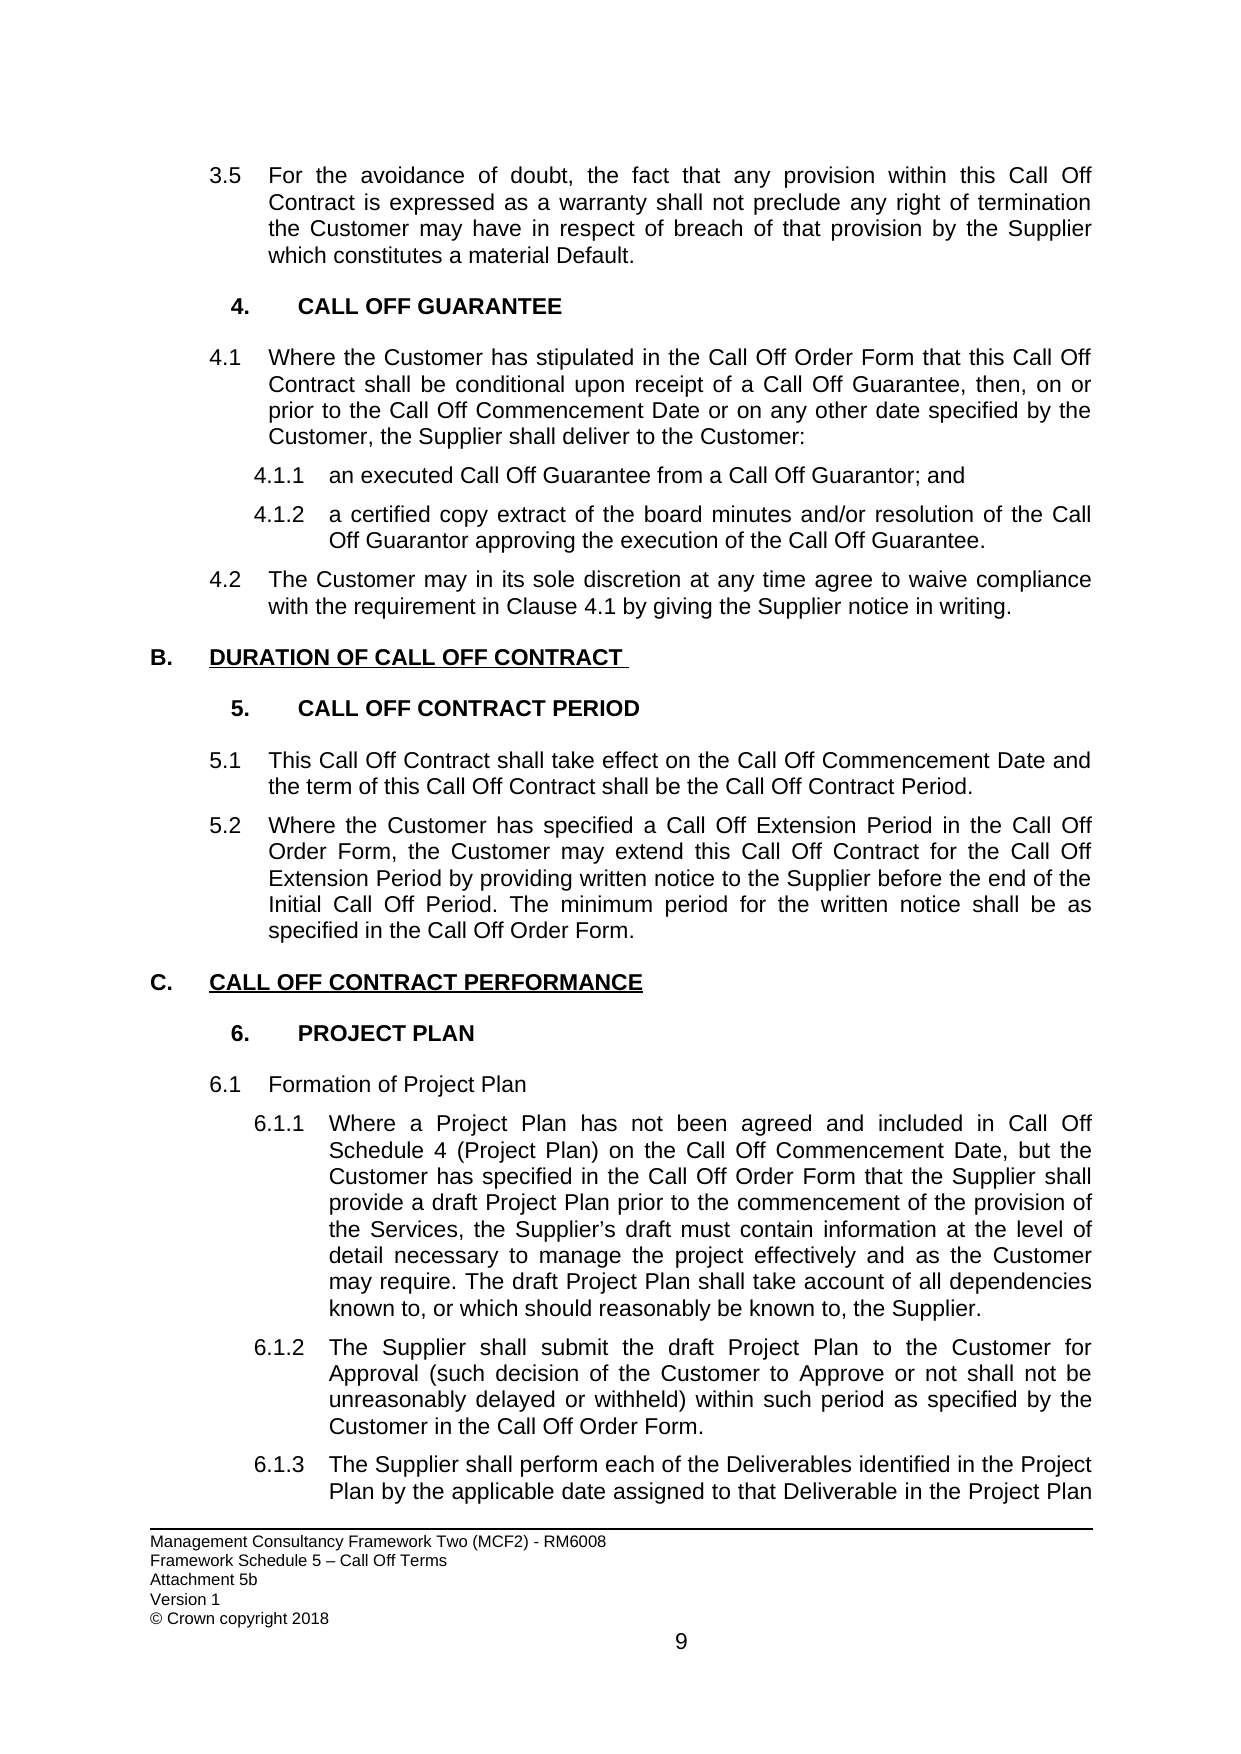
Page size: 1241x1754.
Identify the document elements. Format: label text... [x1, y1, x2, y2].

text Where a Project Plan has not been agreed and included in Call Off Schedule 4 (Project Plan) on the Call Off Commencement Date, but the Customer has specified in the Call Off Order Form that the Supplier shall provide a draft Project Plan prior to the commencement of the provision of the Services, the Supplier’s draft must contain information at the level of detail necessary to manage the project effectively and as the Customer may require. The draft Project Plan shall take account of all dependencies known to, or which should reasonably be known to, the Supplier. [253, 1110, 1093, 1321]
subtitle CALL OFF CONTRACT PERFORMANCE [150, 969, 1093, 995]
text Formation of Project Plan [209, 1071, 1093, 1098]
text an executed Call Off Guarantee from a Call Off Guarantor; and [253, 462, 1093, 488]
text The Customer may in its sole discretion at any time agree to waive compliance with the requirement in Clause 4.1 by giving the Supplier notice in writing. [209, 566, 1093, 619]
text Where the Customer has stipulated in the Call Off Order Form that this Call Off Contract shall be conditional upon receipt of a Call Off Guarantee, then, on or prior to the Call Off Commencement Date or on any other date specified by the Customer, the Supplier shall deliver to the Customer: [209, 344, 1093, 450]
text Where the Customer has specified a Call Off Extension Period in the Call Off Order Form, the Customer may extend this Call Off Contract for the Call Off Extension Period by providing written notice to the Supplier before the end of the Initial Call Off Period. The minimum period for the written notice shall be as specified in the Call Off Order Form. [209, 812, 1093, 944]
subtitle CALL OFF GUARANTEe [231, 293, 1093, 319]
text a certified copy extract of the board minutes and/or resolution of the Call Off Guarantor approving the execution of the Call Off Guarantee. [253, 501, 1093, 554]
subtitle PROJECT PLAN [231, 1020, 1093, 1046]
text This Call Off Contract shall take effect on the Call Off Commencement Date and the term of this Call Off Contract shall be the Call Off Contract Period. [209, 747, 1093, 799]
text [253, 1451, 1093, 1504]
text For the avoidance of doubt, the fact that any provision within this Call Off Contract is expressed as a warranty shall not preclude any right of termination the Customer may have in respect of breach of that provision by the Supplier which constitutes a material Default. [209, 162, 1093, 268]
subtitle DURATION OF CALL OFF CONTRACT [150, 644, 1093, 670]
text The Supplier shall submit the draft Project Plan to the Customer for Approval (such decision of the Customer to Approve or not shall not be unreasonably delayed or withheld) within such period as specified by the Customer in the Call Off Order Form. [253, 1333, 1093, 1439]
subtitle CALL OFF CONTRACT PERIOD [231, 695, 1093, 722]
